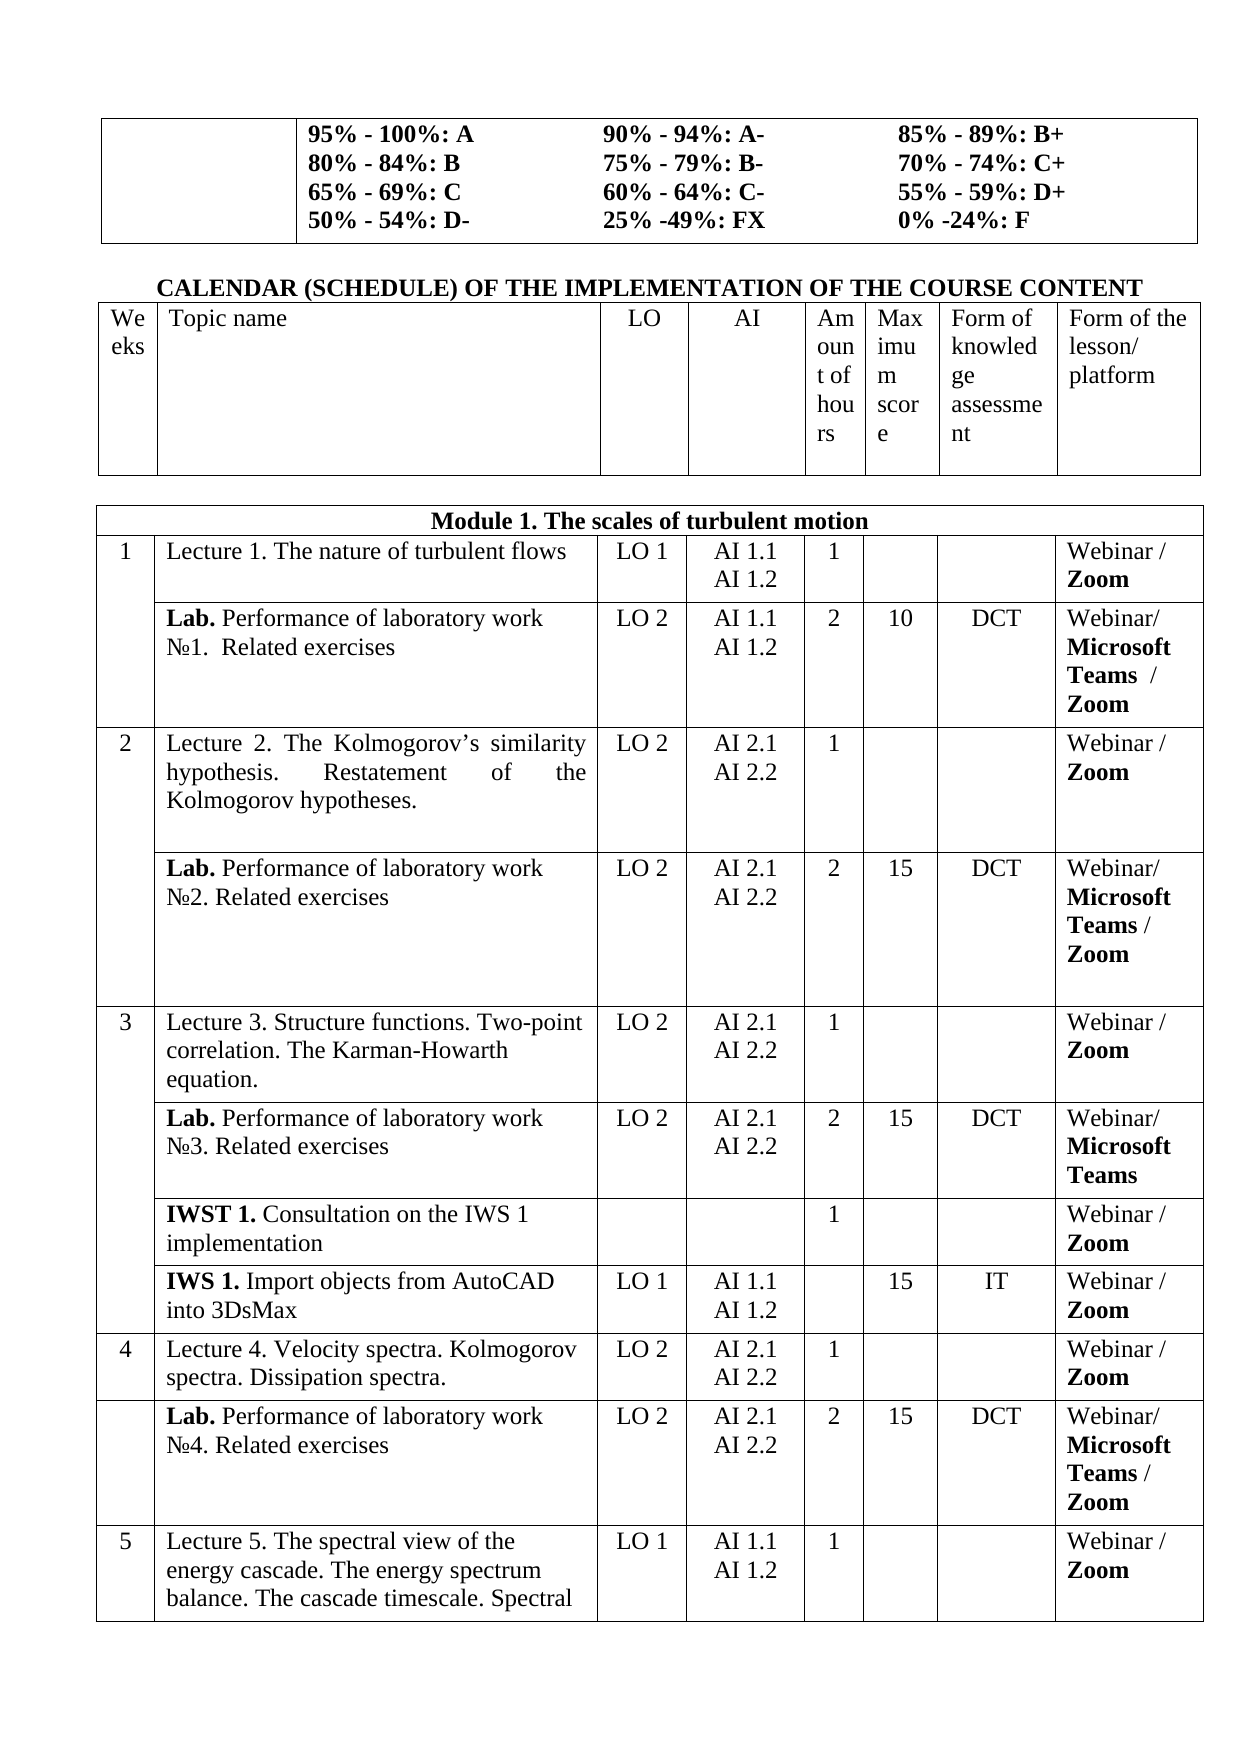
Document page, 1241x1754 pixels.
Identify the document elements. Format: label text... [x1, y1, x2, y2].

table_header AI [689, 303, 805, 475]
table_header Form of the lesson/ platform [1058, 303, 1200, 475]
table_cell AI 2.1 AI 2.2 [687, 1007, 804, 1102]
table_cell [864, 1199, 937, 1265]
table_cell 2 [805, 1401, 863, 1525]
table_cell 15 [864, 1401, 937, 1525]
table_cell LO 2 [598, 1103, 686, 1198]
table_cell 1 [805, 1007, 863, 1102]
table_cell Lab. Performance of laboratory work №3. Related exercises [155, 1103, 597, 1198]
table_cell [864, 1526, 937, 1621]
table_cell [97, 1401, 154, 1525]
table_cell LO 1 [598, 1266, 686, 1333]
table_cell 5 [97, 1526, 154, 1621]
table_cell [687, 1199, 804, 1265]
table_cell Webinar / Zoom [1056, 1266, 1203, 1333]
table_cell 2 [805, 603, 863, 727]
table_cell [938, 1334, 1055, 1400]
table_cell Webinar / Zoom [1056, 536, 1203, 602]
table_cell 1 [805, 1199, 863, 1265]
table_cell [938, 1007, 1055, 1102]
table_header LO [601, 303, 688, 475]
table_cell DCT [938, 853, 1055, 1006]
table_cell DCT [938, 1401, 1055, 1525]
table_cell IWST 1. Consultation on the IWS 1 implementation [155, 1199, 597, 1265]
table_cell Lecture 3. Structure functions. Two-point correlation. The Karman-Howarth equation. [155, 1007, 597, 1102]
table_cell Webinar / Zoom [1056, 1334, 1203, 1400]
table_cell Lecture 1. The nature of turbulent flows [155, 536, 597, 602]
table_header Module 1. The scales of turbulent motion [97, 506, 1203, 535]
table_cell Lecture 2. The Kolmogorov’s similarity hypothesis. Restatement of the Kolmogorov hypotheses. [155, 728, 597, 852]
table_cell Webinar / Zoom [1056, 1199, 1203, 1265]
table_cell AI 1.1 AI 1.2 [687, 1526, 804, 1621]
table_cell 2 [97, 728, 154, 1006]
table_cell AI 1.1 AI 1.2 [687, 536, 804, 602]
table_cell [938, 1526, 1055, 1621]
table_cell Lecture 4. Velocity spectra. Kolmogorov spectra. Dissipation spectra. [155, 1334, 597, 1400]
table_cell 1 [97, 536, 154, 727]
table_cell LO 2 [598, 1334, 686, 1400]
table_cell Webinar / Zoom [1056, 1007, 1203, 1102]
table_cell Webinar/ Microsoft Teams [1056, 1103, 1203, 1198]
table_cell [155, 1526, 597, 1621]
table_cell 15 [864, 853, 937, 1006]
table_cell 2 [805, 1103, 863, 1198]
table_header Topic name [158, 303, 600, 475]
table_cell [864, 728, 937, 852]
table_cell 1 [805, 1334, 863, 1400]
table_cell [297, 119, 1197, 243]
table_cell Webinar / Zoom [1056, 1526, 1203, 1621]
table_cell [598, 1199, 686, 1265]
table_cell AI 2.1 AI 2.2 [687, 853, 804, 1006]
table_cell 1 [805, 536, 863, 602]
text CALENDAR (SCHEDULE) OF THE IMPLEMENTATION OF THE COURSE CONTENT [118, 273, 1181, 302]
table_cell 1 [805, 728, 863, 852]
table_header Amount of hours [806, 303, 865, 475]
table_cell AI 2.1 AI 2.2 [687, 1401, 804, 1525]
table_cell 2 [805, 853, 863, 1006]
table_cell LO 2 [598, 1401, 686, 1525]
table_cell 3 [97, 1007, 154, 1333]
table_header Maximum score [866, 303, 939, 475]
table_cell LO 2 [598, 1007, 686, 1102]
table_cell AI 2.1 AI 2.2 [687, 1103, 804, 1198]
table_cell [938, 728, 1055, 852]
table_cell [938, 536, 1055, 602]
table_cell 15 [864, 1103, 937, 1198]
table_cell Lab. Performance of laboratory work №2. Related exercises [155, 853, 597, 1006]
table_cell DCT [938, 1103, 1055, 1198]
table_cell [805, 1266, 863, 1333]
table_header Form of knowledge assessment [940, 303, 1057, 475]
table_cell LO 2 [598, 728, 686, 852]
table_cell Webinar / Zoom [1056, 728, 1203, 852]
table_cell Lab. Performance of laboratory work №4. Related exercises [155, 1401, 597, 1525]
table_cell 10 [864, 603, 937, 727]
table_cell [864, 1334, 937, 1400]
table_cell AI 2.1 AI 2.2 [687, 1334, 804, 1400]
table_cell LO 1 [598, 536, 686, 602]
table_header Weeks [99, 303, 157, 475]
table_cell [864, 1007, 937, 1102]
table_cell [864, 536, 937, 602]
table_cell Lab. Performance of laboratory work №1. Related exercises [155, 603, 597, 727]
table_cell 4 [97, 1334, 154, 1400]
table_cell [938, 1199, 1055, 1265]
table_cell AI 2.1 AI 2.2 [687, 728, 804, 852]
table_cell 15 [864, 1266, 937, 1333]
table_cell LO 1 [598, 1526, 686, 1621]
table_cell LO 2 [598, 603, 686, 727]
table_cell DCT [938, 603, 1055, 727]
table_cell IT [938, 1266, 1055, 1333]
table_cell Webinar/ Microsoft Teams / Zoom [1056, 603, 1203, 727]
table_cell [102, 119, 296, 243]
table_cell 1 [805, 1526, 863, 1621]
table_cell IWS 1. Import objects from AutoCAD into 3DsMax [155, 1266, 597, 1333]
table_cell AI 1.1 AI 1.2 [687, 603, 804, 727]
table_cell Webinar/ Microsoft Teams / Zoom [1056, 853, 1203, 1006]
table_cell Webinar/ Microsoft Teams / Zoom [1056, 1401, 1203, 1525]
table_cell AI 1.1 AI 1.2 [687, 1266, 804, 1333]
table_cell LO 2 [598, 853, 686, 1006]
